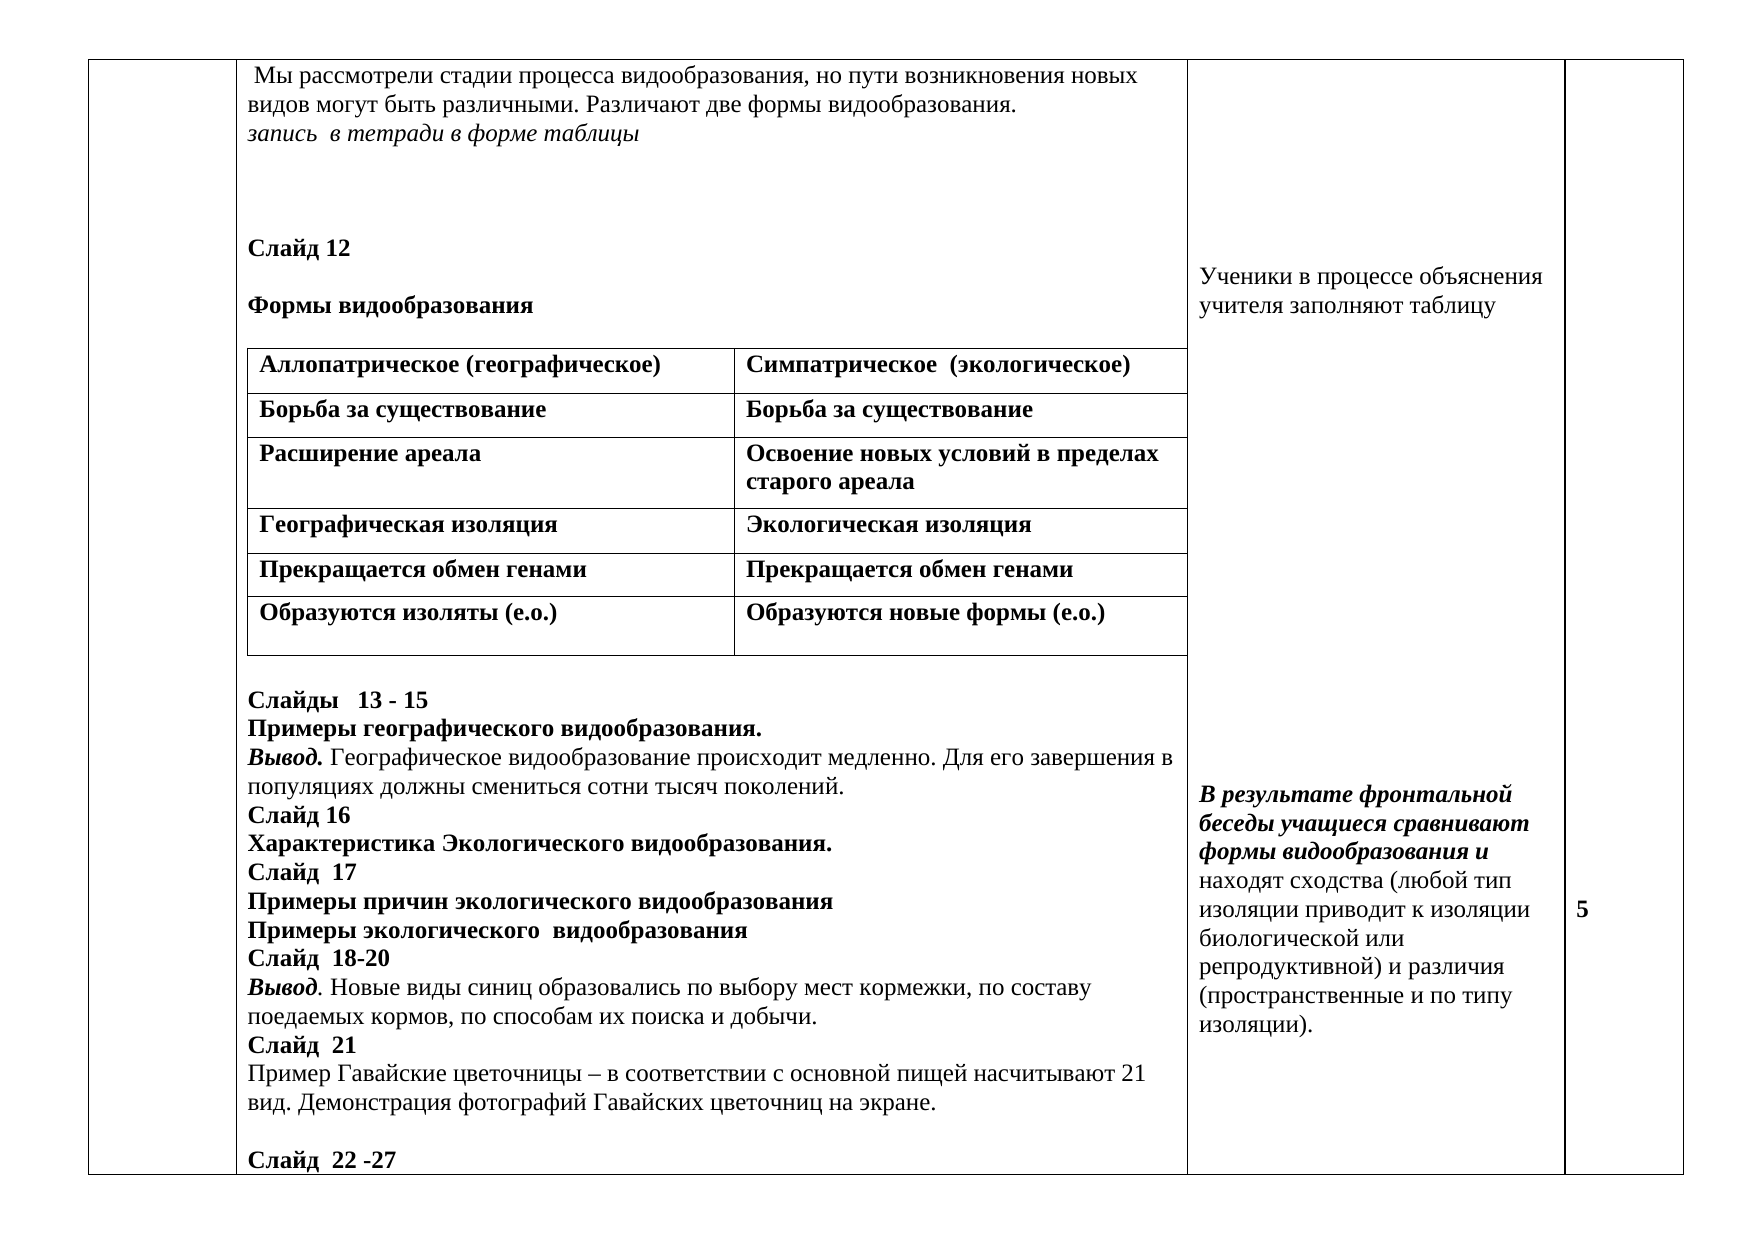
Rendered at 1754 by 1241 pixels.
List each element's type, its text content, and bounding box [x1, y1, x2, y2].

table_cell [1188, 60, 1564, 1173]
table_cell 5 [1566, 60, 1683, 1173]
table_cell [89, 60, 236, 1173]
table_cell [237, 60, 1187, 1173]
